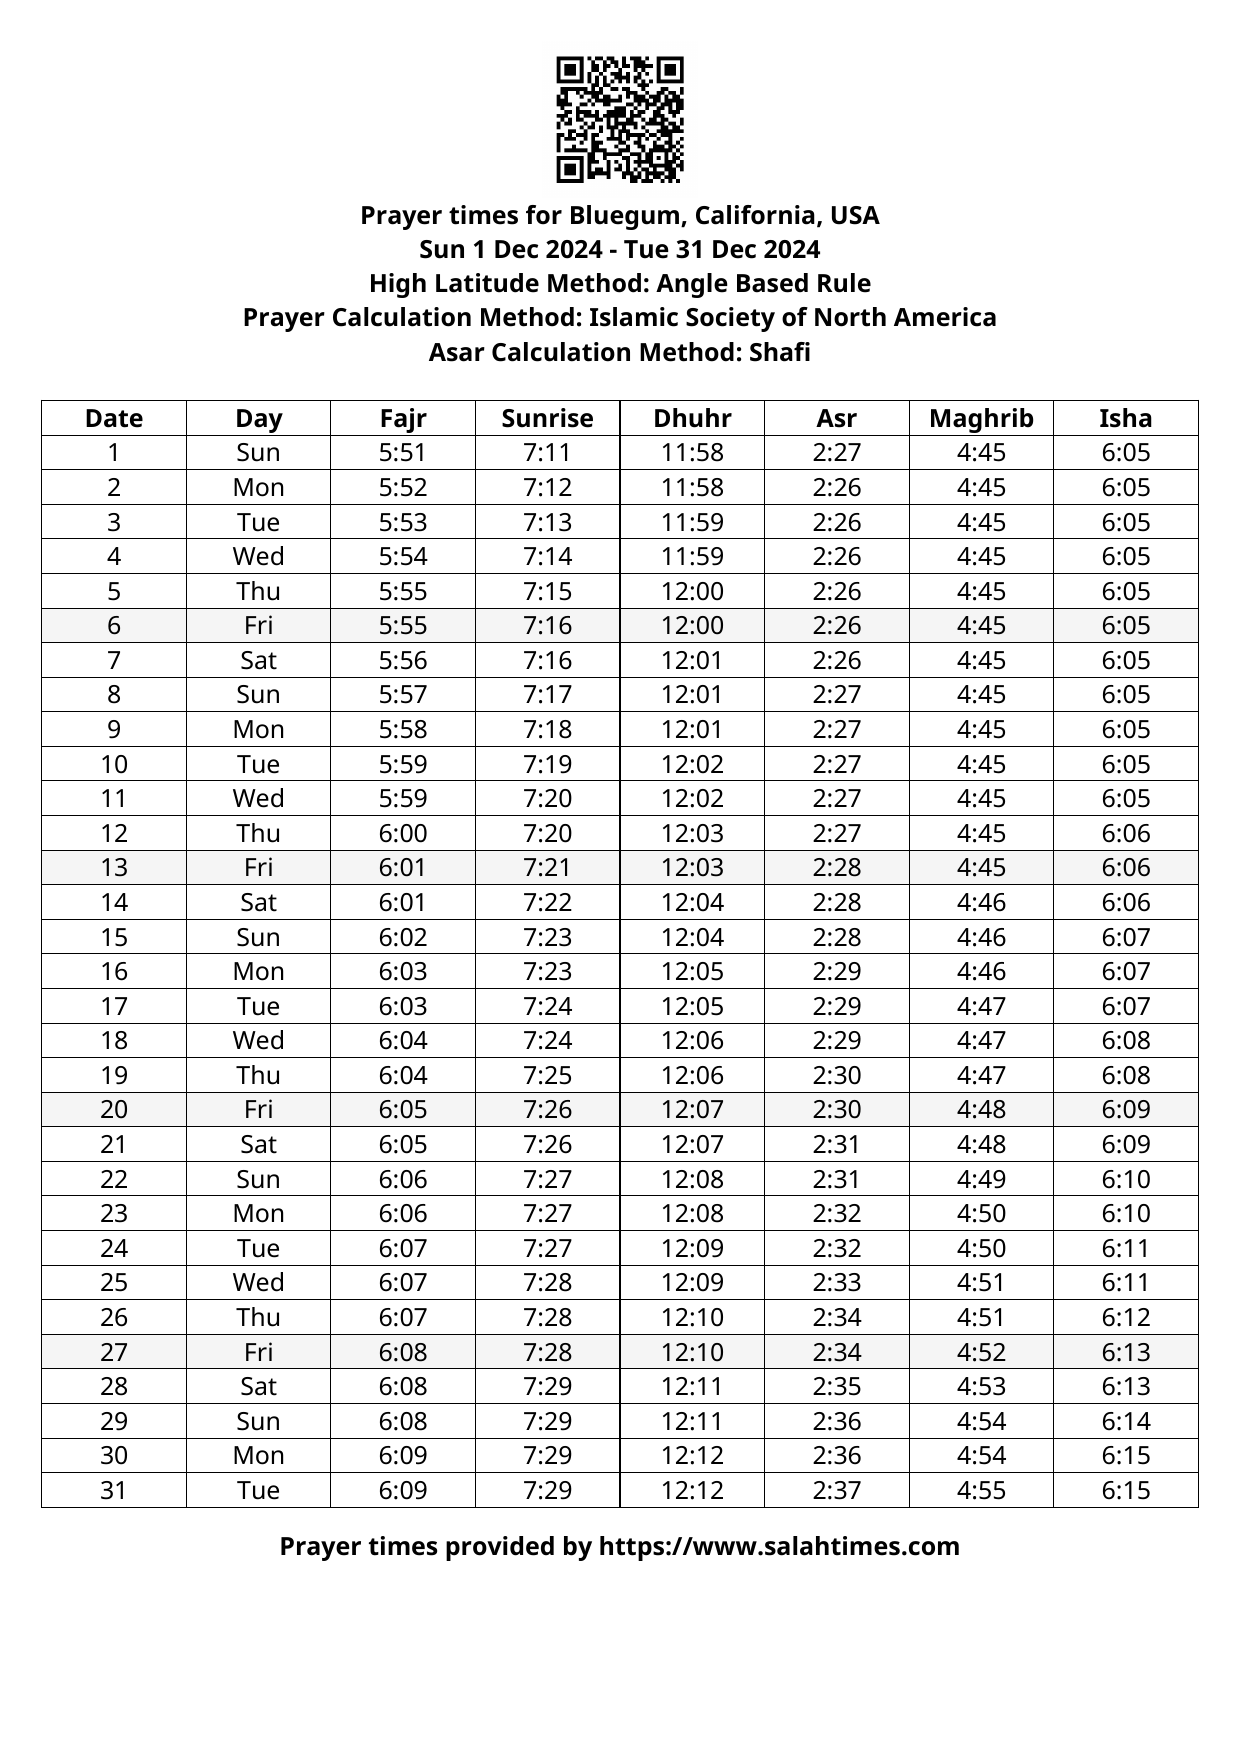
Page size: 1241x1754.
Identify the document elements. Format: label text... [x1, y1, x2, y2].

table_cell 6:07 [1054, 954, 1198, 988]
table_cell 12:08 [621, 1196, 764, 1230]
table_cell 12:01 [621, 678, 764, 711]
table_cell 24 [42, 1231, 186, 1264]
table_cell 2:35 [765, 1369, 909, 1403]
table_cell 6:01 [331, 851, 475, 884]
table_cell 2:29 [765, 954, 909, 988]
table_cell 5:52 [331, 470, 475, 504]
table_cell 6:04 [331, 1058, 475, 1092]
table_cell Sat [187, 885, 330, 919]
table_cell 2:28 [765, 885, 909, 919]
table_cell 5:53 [331, 505, 475, 538]
table_cell 12:12 [621, 1473, 764, 1507]
table_cell 3 [42, 505, 186, 538]
table_cell 13 [42, 851, 186, 884]
table_cell Fri [187, 609, 330, 642]
table_cell 7:29 [476, 1404, 619, 1437]
table_cell 5:51 [331, 436, 475, 469]
table_cell 6:05 [331, 1093, 475, 1126]
table_cell 2:29 [765, 989, 909, 1022]
table_cell 11:59 [621, 539, 764, 573]
table_cell 11:59 [621, 505, 764, 538]
table_cell 4:51 [910, 1300, 1053, 1334]
table_cell 12:04 [621, 920, 764, 953]
table_cell 4:46 [910, 885, 1053, 919]
table_cell 5:54 [331, 539, 475, 573]
table_cell 2:28 [765, 920, 909, 953]
table_cell 22 [42, 1162, 186, 1195]
table_cell 6:06 [1054, 851, 1198, 884]
table_cell 1 [42, 436, 186, 469]
table_cell 2:27 [765, 712, 909, 746]
table_cell 12:01 [621, 643, 764, 677]
table_cell 2:26 [765, 609, 909, 642]
table_cell Mon [187, 1196, 330, 1230]
table_cell 2:31 [765, 1127, 909, 1161]
table_cell 7:12 [476, 470, 619, 504]
table_cell 28 [42, 1369, 186, 1403]
table_cell 6:11 [1054, 1231, 1198, 1264]
table_cell 5:57 [331, 678, 475, 711]
table_cell 7:24 [476, 1024, 619, 1057]
table_cell 2:34 [765, 1300, 909, 1334]
table_cell 2:26 [765, 470, 909, 504]
table_cell 6:09 [331, 1439, 475, 1472]
table_cell 4:45 [910, 747, 1053, 780]
table_cell 7:28 [476, 1266, 619, 1299]
text Sun 1 Dec 2024 - Tue 31 Dec 2024 [42, 232, 1198, 266]
table_cell 7:27 [476, 1196, 619, 1230]
table_cell 6:10 [1054, 1196, 1198, 1230]
table_cell 4:45 [910, 678, 1053, 711]
table_cell 12:09 [621, 1231, 764, 1264]
table_cell 6:05 [1054, 505, 1198, 538]
table_cell 6:05 [1054, 574, 1198, 607]
table_cell 6:06 [1054, 816, 1198, 849]
table_cell 7:19 [476, 747, 619, 780]
table_cell 12:11 [621, 1369, 764, 1403]
table_cell 2:30 [765, 1093, 909, 1126]
table_cell 12:08 [621, 1162, 764, 1195]
table_cell 12:02 [621, 747, 764, 780]
table_cell 4:45 [910, 712, 1053, 746]
table_cell 6:02 [331, 920, 475, 953]
table_cell 4:50 [910, 1196, 1053, 1230]
table_cell 2:32 [765, 1196, 909, 1230]
table_cell 7:28 [476, 1335, 619, 1368]
table_cell Sat [187, 1369, 330, 1403]
table_cell 7:29 [476, 1439, 619, 1472]
table_cell 5:56 [331, 643, 475, 677]
table_cell 2:31 [765, 1162, 909, 1195]
table_cell 6:15 [1054, 1473, 1198, 1507]
table_cell 6:06 [331, 1162, 475, 1195]
table_cell 2:37 [765, 1473, 909, 1507]
table_cell 12 [42, 816, 186, 849]
table_cell 27 [42, 1335, 186, 1368]
table_cell Tue [187, 1231, 330, 1264]
table_cell 2:26 [765, 643, 909, 677]
table_cell 7:22 [476, 885, 619, 919]
table_cell 2:28 [765, 851, 909, 884]
table_cell 6:09 [1054, 1127, 1198, 1161]
table_cell 7:20 [476, 816, 619, 849]
table_cell 12:02 [621, 781, 764, 815]
table_cell 6:09 [1054, 1093, 1198, 1126]
table_cell Thu [187, 574, 330, 607]
table_cell 11 [42, 781, 186, 815]
table_cell 12:07 [621, 1093, 764, 1126]
table_cell Fri [187, 1093, 330, 1126]
table_cell 12:00 [621, 609, 764, 642]
table_cell 4:47 [910, 1024, 1053, 1057]
picture [542, 41, 699, 198]
table_cell 25 [42, 1266, 186, 1299]
table_cell 4:49 [910, 1162, 1053, 1195]
table_cell 26 [42, 1300, 186, 1334]
table_cell 31 [42, 1473, 186, 1507]
table_cell 6:05 [1054, 678, 1198, 711]
table_cell 2:32 [765, 1231, 909, 1264]
table_cell 12:07 [621, 1127, 764, 1161]
table_cell Mon [187, 1439, 330, 1472]
table_cell 7:29 [476, 1369, 619, 1403]
table_cell 5 [42, 574, 186, 607]
table_cell 4:52 [910, 1335, 1053, 1368]
table_cell 12:09 [621, 1266, 764, 1299]
text Prayer Calculation Method: Islamic Society of North America [42, 300, 1198, 334]
table_cell 4:51 [910, 1266, 1053, 1299]
table_cell 7:11 [476, 436, 619, 469]
table_cell Thu [187, 816, 330, 849]
text Prayer times provided by https://www.salahtimes.com [42, 1528, 1198, 1563]
table_header Sunrise [476, 401, 619, 434]
table_cell Sat [187, 643, 330, 677]
table_cell 20 [42, 1093, 186, 1126]
table_cell 4:45 [910, 851, 1053, 884]
table_cell 2:27 [765, 747, 909, 780]
table_cell 4:45 [910, 816, 1053, 849]
table_cell 7:18 [476, 712, 619, 746]
table_cell Mon [187, 470, 330, 504]
table_cell 7:13 [476, 505, 619, 538]
table_cell 7:21 [476, 851, 619, 884]
table_cell 5:59 [331, 781, 475, 815]
table_cell 12:03 [621, 851, 764, 884]
table_cell 29 [42, 1404, 186, 1437]
table_cell 6:10 [1054, 1162, 1198, 1195]
table_cell 6:09 [331, 1473, 475, 1507]
table_cell 7 [42, 643, 186, 677]
table_cell 21 [42, 1127, 186, 1161]
table_cell Sun [187, 1162, 330, 1195]
table_cell 6:13 [1054, 1369, 1198, 1403]
table_cell 7:17 [476, 678, 619, 711]
table_cell 12:05 [621, 954, 764, 988]
table_cell 6:05 [1054, 747, 1198, 780]
table_cell 6:07 [1054, 989, 1198, 1022]
table_cell 6:08 [331, 1335, 475, 1368]
table_cell 12:03 [621, 816, 764, 849]
table_cell 4:53 [910, 1369, 1053, 1403]
table_cell 2:33 [765, 1266, 909, 1299]
table_cell 7:26 [476, 1093, 619, 1126]
table_cell 4:45 [910, 539, 1053, 573]
table_header Dhuhr [621, 401, 764, 434]
table_cell 11:58 [621, 436, 764, 469]
table_cell 6:06 [1054, 885, 1198, 919]
table_cell 7:29 [476, 1473, 619, 1507]
table_cell 4:46 [910, 954, 1053, 988]
table_cell 4:45 [910, 609, 1053, 642]
table_cell Sun [187, 678, 330, 711]
table_cell 5:58 [331, 712, 475, 746]
table_cell 12:01 [621, 712, 764, 746]
table_cell Wed [187, 1266, 330, 1299]
table_cell 6:05 [1054, 436, 1198, 469]
table_cell 7:26 [476, 1127, 619, 1161]
table_cell 2:27 [765, 436, 909, 469]
table_cell 15 [42, 920, 186, 953]
table_cell 6:03 [331, 954, 475, 988]
table_cell Sun [187, 1404, 330, 1437]
table_cell 6:00 [331, 816, 475, 849]
table_cell 6:05 [1054, 712, 1198, 746]
table_header Fajr [331, 401, 475, 434]
table_cell 7:27 [476, 1231, 619, 1264]
table_cell 2:27 [765, 816, 909, 849]
table_cell 6 [42, 609, 186, 642]
table_cell 6:14 [1054, 1404, 1198, 1437]
table_header Isha [1054, 401, 1198, 434]
table_cell 12:11 [621, 1404, 764, 1437]
table_cell Tue [187, 989, 330, 1022]
table_cell 17 [42, 989, 186, 1022]
table_header Date [42, 401, 186, 434]
table_cell 7:23 [476, 920, 619, 953]
table_cell 6:08 [331, 1404, 475, 1437]
text High Latitude Method: Angle Based Rule [42, 266, 1198, 300]
table_cell 6:13 [1054, 1335, 1198, 1368]
table_cell 4:45 [910, 643, 1053, 677]
table_cell 4:45 [910, 505, 1053, 538]
table_cell 4:47 [910, 989, 1053, 1022]
table_cell 6:05 [1054, 539, 1198, 573]
table_cell 12:04 [621, 885, 764, 919]
table_cell Fri [187, 1335, 330, 1368]
table_cell 2:36 [765, 1404, 909, 1437]
table_cell Tue [187, 747, 330, 780]
table_cell 4:45 [910, 574, 1053, 607]
table_cell 4:47 [910, 1058, 1053, 1092]
table_cell 2:26 [765, 574, 909, 607]
text Prayer times for Bluegum, California, USA [42, 198, 1198, 232]
table_cell Sun [187, 920, 330, 953]
table_cell Fri [187, 851, 330, 884]
table_cell 12:10 [621, 1300, 764, 1334]
table_cell Mon [187, 954, 330, 988]
table_cell 4:46 [910, 920, 1053, 953]
table_cell 8 [42, 678, 186, 711]
table_cell 6:15 [1054, 1439, 1198, 1472]
table_cell 16 [42, 954, 186, 988]
table_cell 2:34 [765, 1335, 909, 1368]
table_cell 2:27 [765, 678, 909, 711]
table_cell 6:08 [1054, 1058, 1198, 1092]
table_cell 4:54 [910, 1439, 1053, 1472]
table_cell 6:12 [1054, 1300, 1198, 1334]
table_cell 7:16 [476, 643, 619, 677]
table_cell 6:08 [1054, 1024, 1198, 1057]
table_cell Wed [187, 1024, 330, 1057]
table_header Maghrib [910, 401, 1053, 434]
table_header Asr [765, 401, 909, 434]
table_cell 2:27 [765, 781, 909, 815]
table_cell Mon [187, 712, 330, 746]
table_cell Thu [187, 1058, 330, 1092]
table_cell 6:05 [331, 1127, 475, 1161]
table_cell 5:55 [331, 609, 475, 642]
table_cell 4:45 [910, 470, 1053, 504]
table_cell 6:01 [331, 885, 475, 919]
table_cell 6:05 [1054, 470, 1198, 504]
table_cell 7:15 [476, 574, 619, 607]
table_cell 12:10 [621, 1335, 764, 1368]
table_cell Wed [187, 781, 330, 815]
table_cell 4:45 [910, 436, 1053, 469]
table_cell 7:27 [476, 1162, 619, 1195]
table_cell 9 [42, 712, 186, 746]
table_cell 4:54 [910, 1404, 1053, 1437]
table_cell 5:55 [331, 574, 475, 607]
table_cell 5:59 [331, 747, 475, 780]
table_cell 4:55 [910, 1473, 1053, 1507]
table_cell 6:11 [1054, 1266, 1198, 1299]
table_cell Wed [187, 539, 330, 573]
table_cell 23 [42, 1196, 186, 1230]
table_cell 4:48 [910, 1093, 1053, 1126]
table_cell 6:07 [1054, 920, 1198, 953]
table_cell 30 [42, 1439, 186, 1472]
text Asar Calculation Method: Shafi [42, 334, 1198, 368]
table_cell 4:50 [910, 1231, 1053, 1264]
table_cell Tue [187, 505, 330, 538]
table_cell Thu [187, 1300, 330, 1334]
table_cell Sun [187, 436, 330, 469]
table_cell 6:03 [331, 989, 475, 1022]
table_cell 2:30 [765, 1058, 909, 1092]
table_cell 6:04 [331, 1024, 475, 1057]
table_cell 7:14 [476, 539, 619, 573]
table_cell 7:20 [476, 781, 619, 815]
table_cell 7:25 [476, 1058, 619, 1092]
table_cell 2:29 [765, 1024, 909, 1057]
table_cell 7:16 [476, 609, 619, 642]
table_cell 7:24 [476, 989, 619, 1022]
table_cell 7:23 [476, 954, 619, 988]
table_cell 6:07 [331, 1231, 475, 1264]
table_cell 18 [42, 1024, 186, 1057]
table_cell 11:58 [621, 470, 764, 504]
table_cell 4:45 [910, 781, 1053, 815]
table_cell 6:05 [1054, 609, 1198, 642]
table_cell 2 [42, 470, 186, 504]
table_cell Tue [187, 1473, 330, 1507]
table_cell 2:36 [765, 1439, 909, 1472]
table_cell 10 [42, 747, 186, 780]
table_cell 12:12 [621, 1439, 764, 1472]
table_cell 6:05 [1054, 643, 1198, 677]
table_cell 12:06 [621, 1058, 764, 1092]
table_cell 2:26 [765, 539, 909, 573]
table_cell 4 [42, 539, 186, 573]
table_cell 6:06 [331, 1196, 475, 1230]
table_cell 6:05 [1054, 781, 1198, 815]
table_cell Sat [187, 1127, 330, 1161]
table_cell 14 [42, 885, 186, 919]
table_cell 4:48 [910, 1127, 1053, 1161]
table_cell 12:05 [621, 989, 764, 1022]
table_cell 6:07 [331, 1266, 475, 1299]
table_cell 2:26 [765, 505, 909, 538]
table_cell 7:28 [476, 1300, 619, 1334]
table_cell 6:08 [331, 1369, 475, 1403]
table_cell 19 [42, 1058, 186, 1092]
table_cell 12:06 [621, 1024, 764, 1057]
table_cell 6:07 [331, 1300, 475, 1334]
table_cell 12:00 [621, 574, 764, 607]
table_header Day [187, 401, 330, 434]
